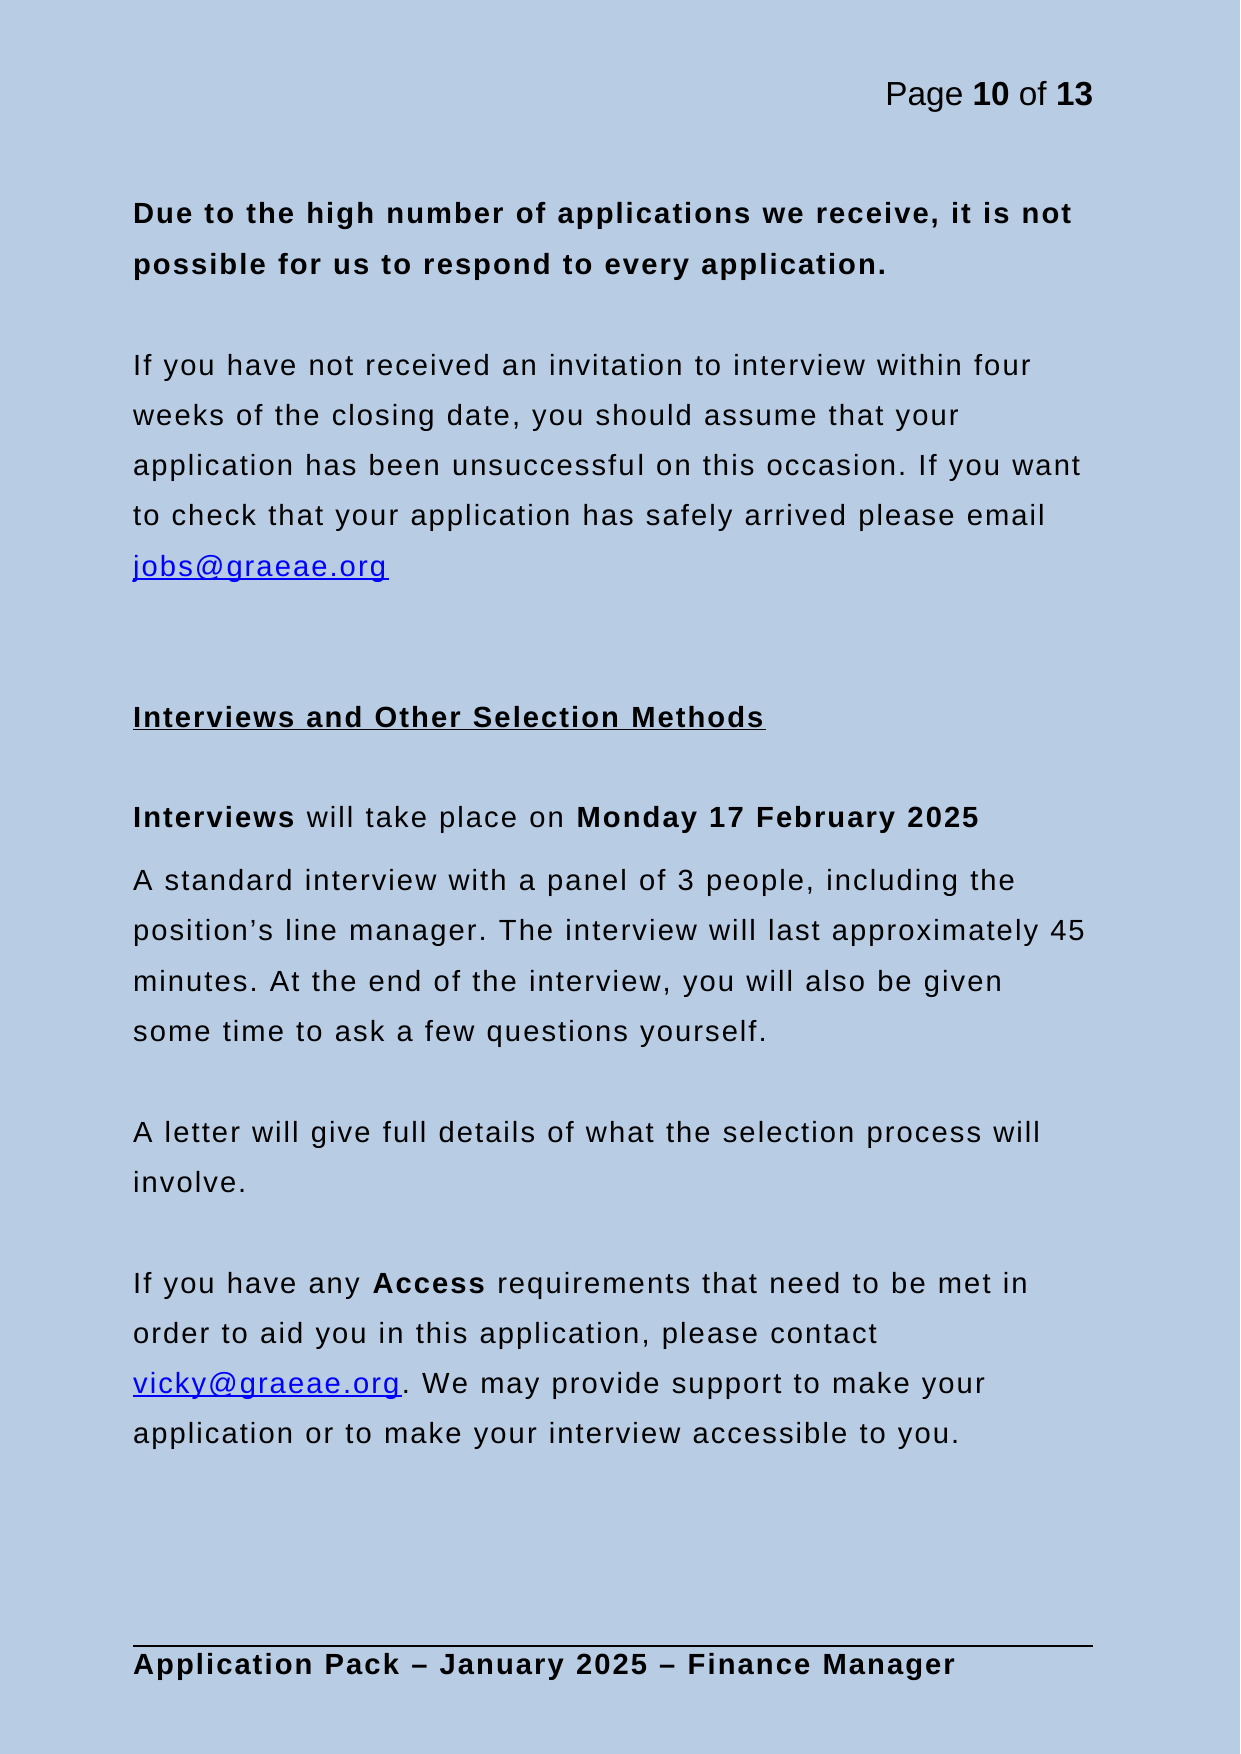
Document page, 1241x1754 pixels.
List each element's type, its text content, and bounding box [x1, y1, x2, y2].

text Due to the high number of applications we receive, it is not possible for us to respond to every application. [133, 197, 1093, 280]
text A letter will give full details of what the selection process will involve. [133, 1115, 1093, 1198]
text A standard interview with a panel of 3 people, including the position’s line manager. The interview will last approximately 45 minutes. At the end of the interview, you will also be given some time to ask a few questions yourself. [133, 863, 1093, 1048]
text If you have not received an invitation to interview within four weeks of the closing date, you should assume that your application has been unsuccessful on this occasion. If you want to check that your application has safely arrived please email jobs@graeae.org [133, 347, 1093, 582]
text Interviews will take place on Monday 17 February 2025 [133, 800, 1093, 834]
text If you have any Access requirements that need to be met in order to aid you in this application, please contact vicky@graeae.org. We may provide support to make your application or to make your interview accessible to you. [133, 1266, 1093, 1450]
text Interviews and Other Selection Methods [133, 700, 1093, 733]
